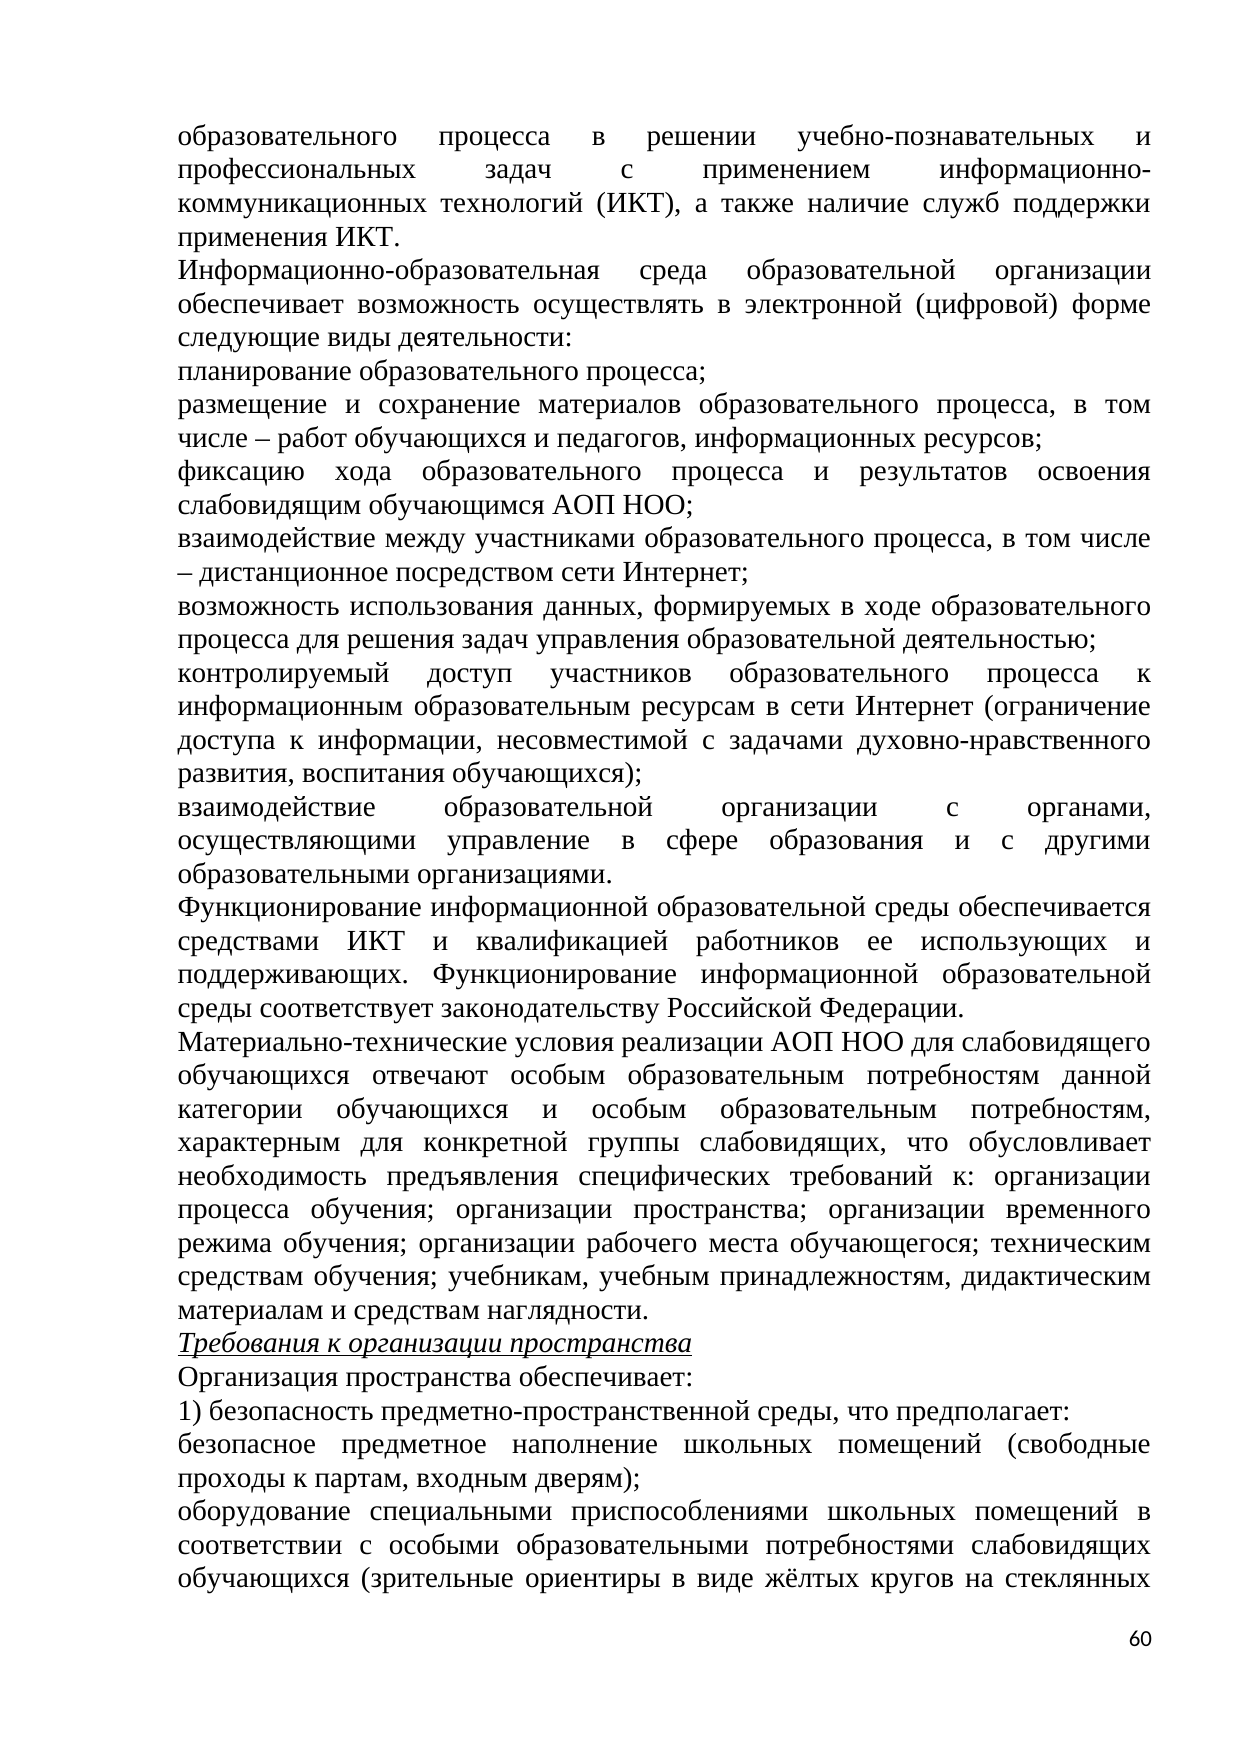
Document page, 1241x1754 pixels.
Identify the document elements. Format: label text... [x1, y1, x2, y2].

text взаимодействие образовательной организации с органами, осуществляющими управление в сфере образования и с другими образовательными организациями. [177, 789, 1152, 889]
text Требования к организации пространства [177, 1326, 1152, 1359]
text Организация пространства обеспечивает: [177, 1359, 1152, 1393]
text 1) безопасность предметно-пространственной среды, что предполагает: [177, 1393, 1152, 1426]
text безопасное предметное наполнение школьных помещений (свободные проходы к партам, входным дверям); [177, 1426, 1152, 1493]
text планирование образовательного процесса; [177, 353, 1152, 386]
text Функционирование информационной образовательной среды обеспечивается средствами ИКТ и квалификацией работников ее использующих и поддерживающих. Функционирование информационной образовательной среды соответствует законодательству Российской Федерации. [177, 889, 1152, 1024]
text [177, 118, 1152, 252]
text контролируемый доступ участников образовательного процесса к информационным образовательным ресурсам в сети Интернет (ограничение доступа к информации, несовместимой с задачами духовно-нравственного развития, воспитания обучающихся); [177, 655, 1152, 789]
text фиксацию хода образовательного процесса и результатов освоения слабовидящим обучающимся АОП НОО; [177, 453, 1152, 521]
text Материально-технические условия реализации АОП НОО для слабовидящего обучающихся отвечают особым образовательным потребностям данной категории обучающихся и особым образовательным потребностям, характерным для конкретной группы слабовидящих, что обусловливает необходимость предъявления специфических требований к: организации процесса обучения; организации пространства; организации временного режима обучения; организации рабочего места обучающегося; техническим средствам обучения; учебникам, учебным принадлежностям, дидактическим материалам и средствам наглядности. [177, 1024, 1152, 1326]
text возможность использования данных, формируемых в ходе образовательного процесса для решения задач управления образовательной деятельностью; [177, 588, 1152, 655]
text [177, 1493, 1152, 1594]
text взаимодействие между участниками образовательного процесса, в том числе – дистанционное посредством сети Интернет; [177, 521, 1152, 588]
text Информационно-образовательная среда образовательной организации обеспечивает возможность осуществлять в электронной (цифровой) форме следующие виды деятельности: [177, 252, 1152, 353]
text размещение и сохранение материалов образовательного процесса, в том числе – работ обучающихся и педагогов, информационных ресурсов; [177, 386, 1152, 453]
